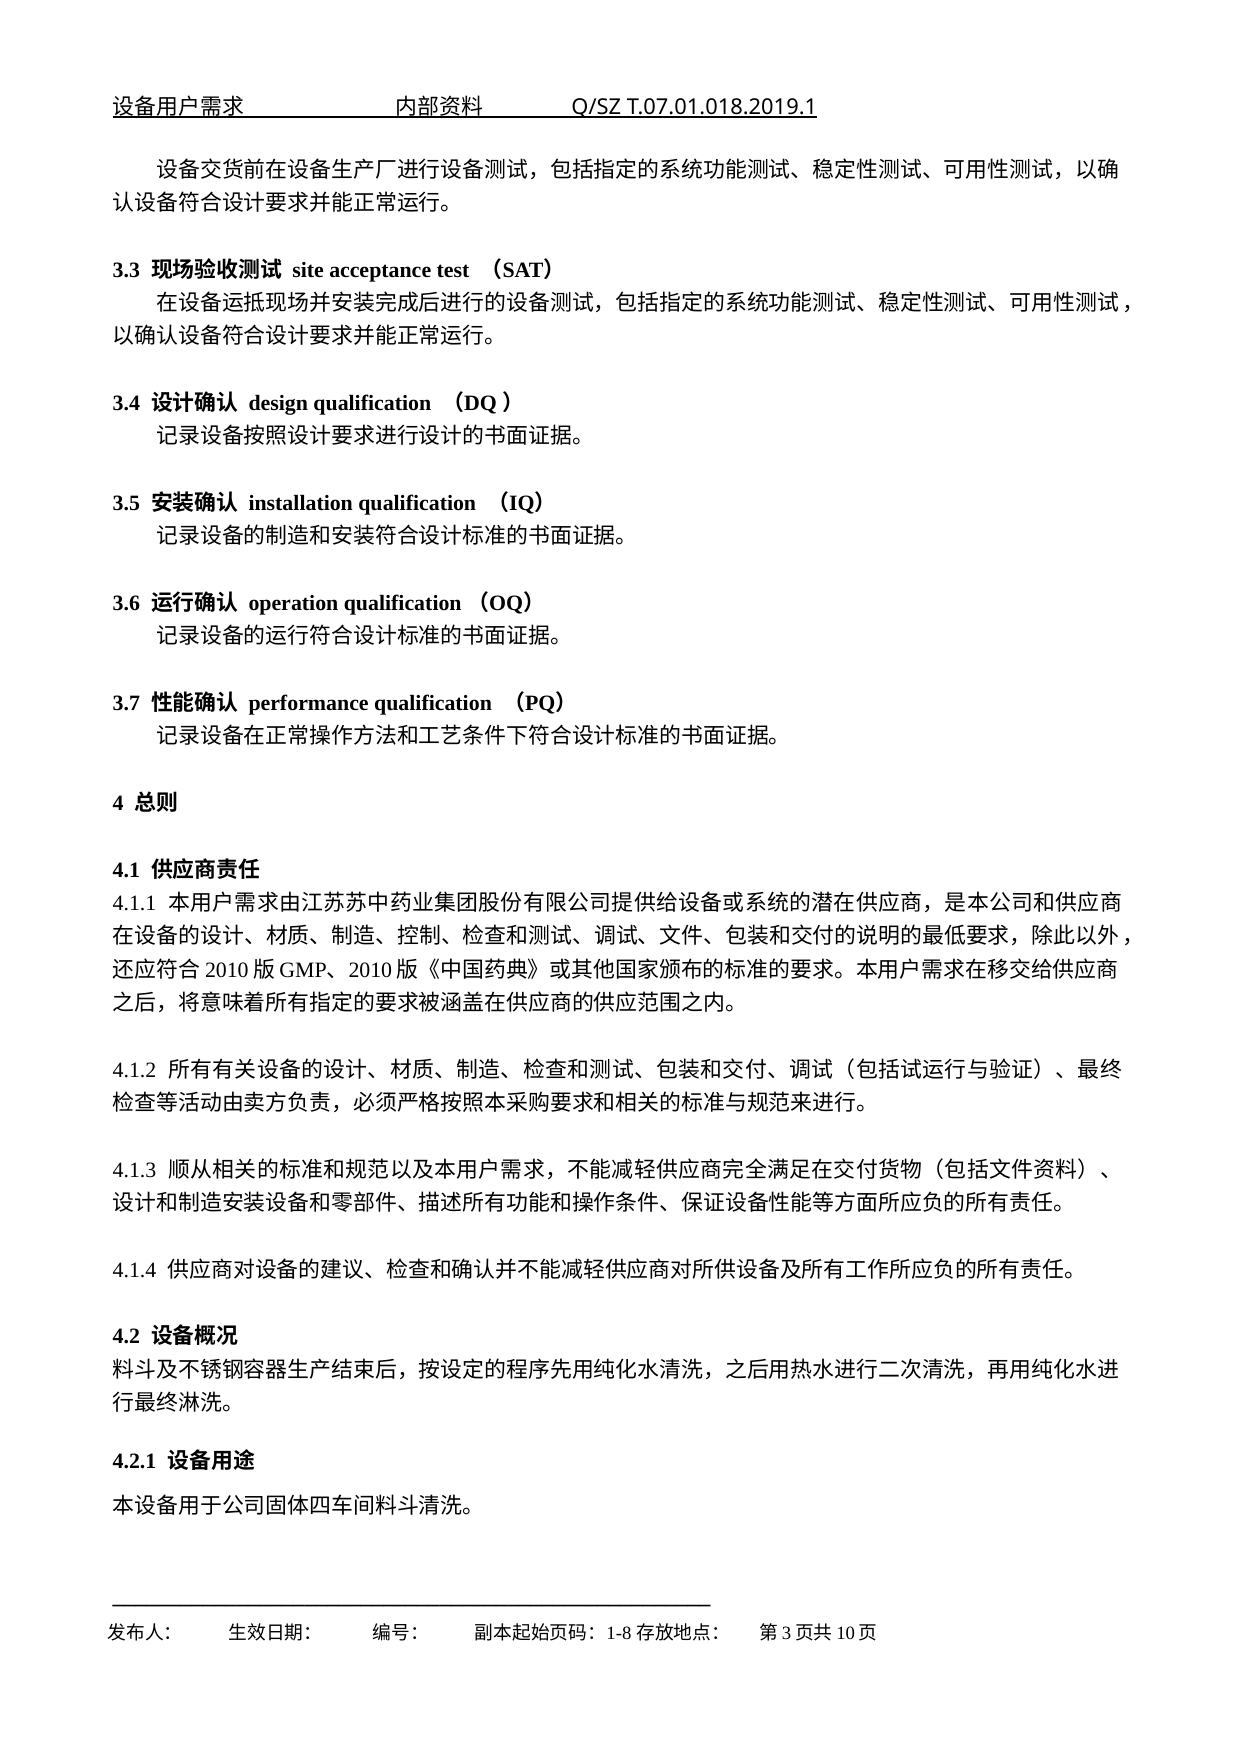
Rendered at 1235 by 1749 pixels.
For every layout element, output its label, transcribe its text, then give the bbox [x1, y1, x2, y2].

text 4.2 设备概况 [112, 1317, 1122, 1350]
text 4.1.1 本用户需求由江苏苏中药业集团股份有限公司提供给设备或系统的潜在供应商，是本公司和供应商在设备的设计、材质、制造、控制、检查和测试、调试、文件、包装和交付的说明的最低要求，除此以外，还应符合2010版GMP、2010版《中国药典》或其他国家颁布的标准的要求。本用户需求在移交给供应商之后，将意味着所有指定的要求被涵盖在供应商的供应范围之内。 [112, 883, 1122, 1017]
text 4.2.1 设备用途 [112, 1442, 1122, 1475]
text 设备交货前在设备生产厂进行设备测试，包括指定的系统功能测试、稳定性测试、可用性测试，以确认设备符合设计要求并能正常运行。 [112, 150, 1122, 217]
text 4 总则 [112, 783, 1122, 817]
text 4.1.4 供应商对设备的建议、检查和确认并不能减轻供应商对所供设备及所有工作所应负的所有责任。 [112, 1250, 1122, 1283]
text 记录设备的制造和安装符合设计标准的书面证据。 [112, 517, 1122, 550]
text 在设备运抵现场并安装完成后进行的设备测试，包括指定的系统功能测试、稳定性测试、可用性测试，以确认设备符合设计要求并能正常运行。 [112, 283, 1122, 350]
text 4.1.3 顺从相关的标准和规范以及本用户需求，不能减轻供应商完全满足在交付货物（包括文件资料）、设计和制造安装设备和零部件、描述所有功能和操作条件、保证设备性能等方面所应负的所有责任。 [112, 1150, 1122, 1217]
text 记录设备在正常操作方法和工艺条件下符合设计标准的书面证据。 [112, 717, 1122, 750]
text 本设备用于公司固体四车间料斗清洗。 [112, 1475, 1122, 1523]
text 3.7 性能确认 performance qualification （PQ） [112, 683, 1122, 717]
text 3.4 设计确认 design qualification （DQ ） [112, 383, 1122, 417]
text 记录设备按照设计要求进行设计的书面证据。 [112, 417, 1122, 450]
text 3.6 运行确认 operation qualification （OQ） [112, 583, 1122, 617]
text 3.3 现场验收测试 site acceptance test （SAT） [112, 250, 1122, 283]
text 3.5 安装确认 installation qualification （IQ） [112, 483, 1122, 517]
text 4.1.2 所有有关设备的设计、材质、制造、检查和测试、包装和交付、调试（包括试运行与验证）、最终检查等活动由卖方负责，必须严格按照本采购要求和相关的标准与规范来进行。 [112, 1050, 1122, 1117]
text 料斗及不锈钢容器生产结束后，按设定的程序先用纯化水清洗，之后用热水进行二次清洗，再用纯化水进行最终淋洗。 [112, 1350, 1122, 1417]
text 记录设备的运行符合设计标准的书面证据。 [112, 617, 1122, 650]
text 4.1 供应商责任 [112, 850, 1122, 883]
